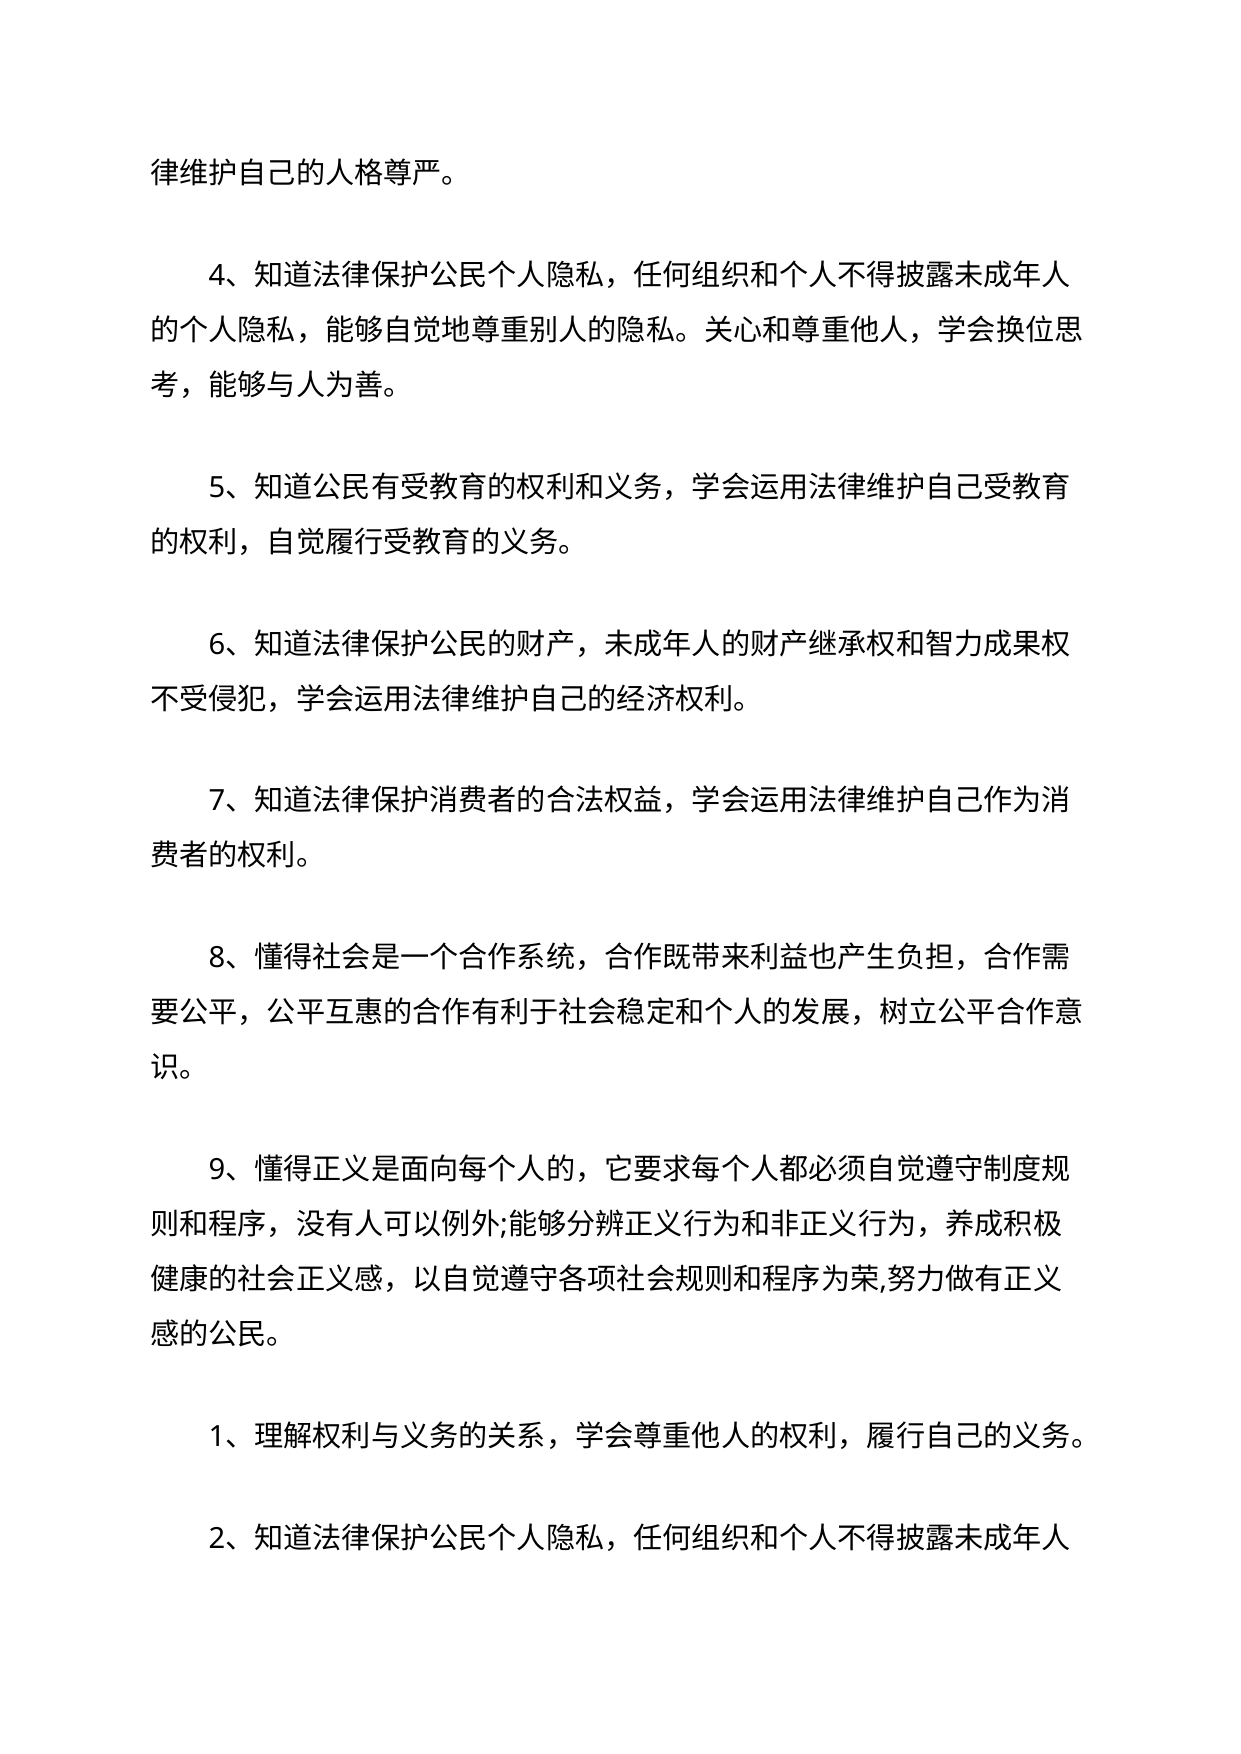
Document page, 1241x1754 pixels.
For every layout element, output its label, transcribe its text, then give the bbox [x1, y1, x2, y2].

text 5、知道公民有受教育的权利和义务，学会运用法律维护自己受教育的权利，自觉履行受教育的义务。 [150, 463, 1090, 561]
text 1、理解权利与义务的关系，学会尊重他人的权利，履行自己的义务。 [150, 1412, 1090, 1454]
text 9、懂得正义是面向每个人的，它要求每个人都必须自觉遵守制度规则和程序，没有人可以例外;能够分辨正义行为和非正义行为，养成积极健康的社会正义感，以自觉遵守各项社会规则和程序为荣,努力做有正义感的公民。 [150, 1145, 1090, 1353]
text 4、知道法律保护公民个人隐私，任何组织和个人不得披露未成年人的个人隐私，能够自觉地尊重别人的隐私。关心和尊重他人，学会换位思考，能够与人为善。 [150, 252, 1090, 404]
text 6、知道法律保护公民的财产，未成年人的财产继承权和智力成果权不受侵犯，学会运用法律维护自己的经济权利。 [150, 620, 1090, 717]
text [150, 1514, 1090, 1557]
text 7、知道法律保护消费者的合法权益，学会运用法律维护自己作为消费者的权利。 [150, 777, 1090, 874]
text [150, 150, 1090, 192]
text 8、懂得社会是一个合作系统，合作既带来利益也产生负担，合作需要公平，公平互惠的合作有利于社会稳定和个人的发展，树立公平合作意识。 [150, 934, 1090, 1086]
